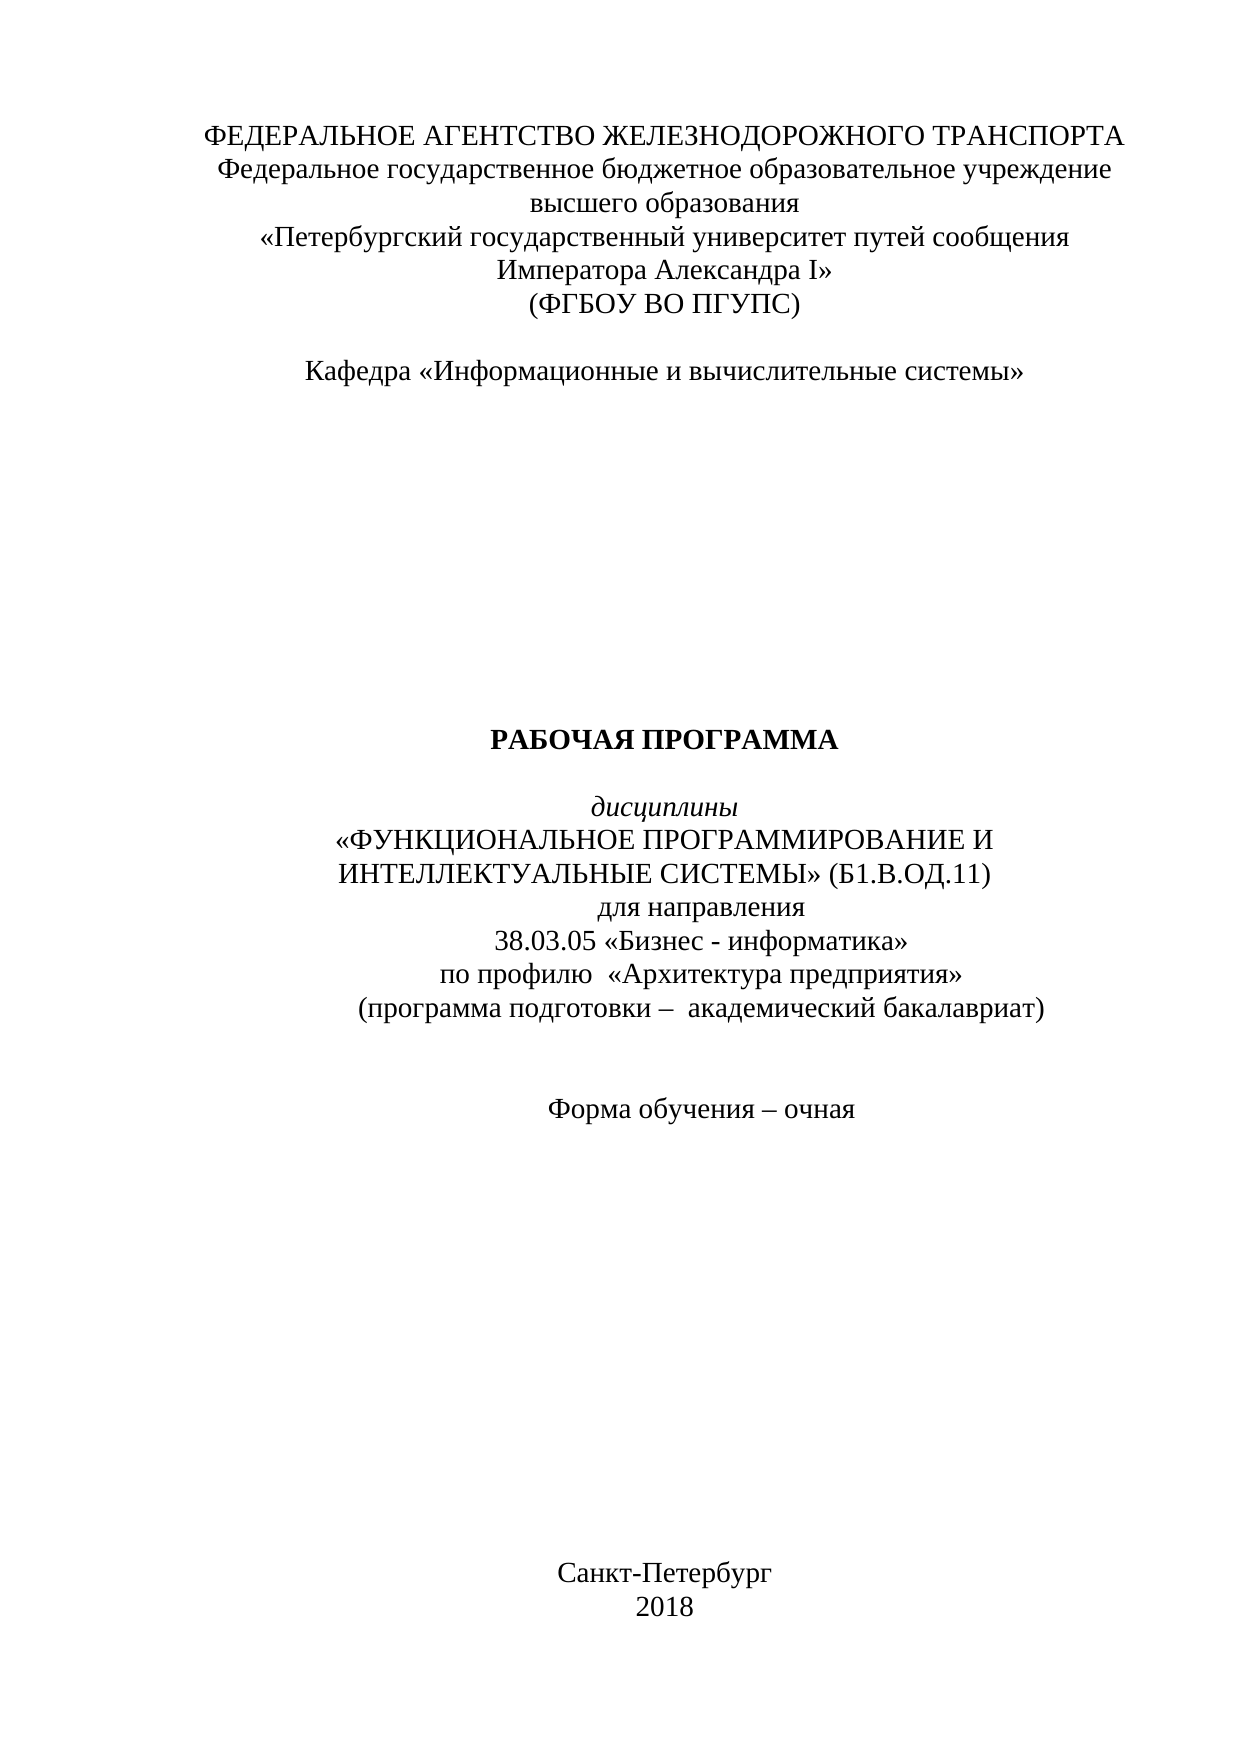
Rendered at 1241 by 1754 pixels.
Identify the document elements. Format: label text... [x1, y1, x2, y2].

text 2018 [177, 1589, 1152, 1623]
text «Петербургский государственный университет путей сообщения [177, 219, 1152, 252]
text Федеральное государственное бюджетное образовательное учреждение высшего образования [177, 152, 1152, 219]
text Кафедра «Информационные и вычислительные системы» [177, 353, 1152, 386]
text для направления [177, 889, 1152, 923]
text Санкт-Петербург [177, 1556, 1152, 1589]
text РАБОЧАЯ ПРОГРАММА [177, 722, 1152, 755]
text Императора Александра I» [177, 252, 1152, 286]
text «ФУНКЦИОНАЛЬНОЕ ПРОГРАММИРОВАНИЕ И ИНТЕЛЛЕКТУАЛЬНЫЕ СИСТЕМЫ» (Б1.В.ОД.11) [177, 822, 1152, 889]
text ФЕДЕРАЛЬНОЕ АГЕНТСТВО ЖЕЛЕЗНОДОРОЖНОГО ТРАНСПОРТА [177, 118, 1152, 152]
text (программа подготовки – академический бакалавриат) [177, 990, 1152, 1024]
text по профилю «Архитектура предприятия» [177, 957, 1152, 990]
text Форма обучения – очная [177, 1091, 1152, 1124]
text 38.03.05 «Бизнес - информатика» [177, 923, 1152, 957]
text (ФГБОУ ВО ПГУПС) [177, 286, 1152, 319]
text дисциплины [177, 789, 1152, 822]
